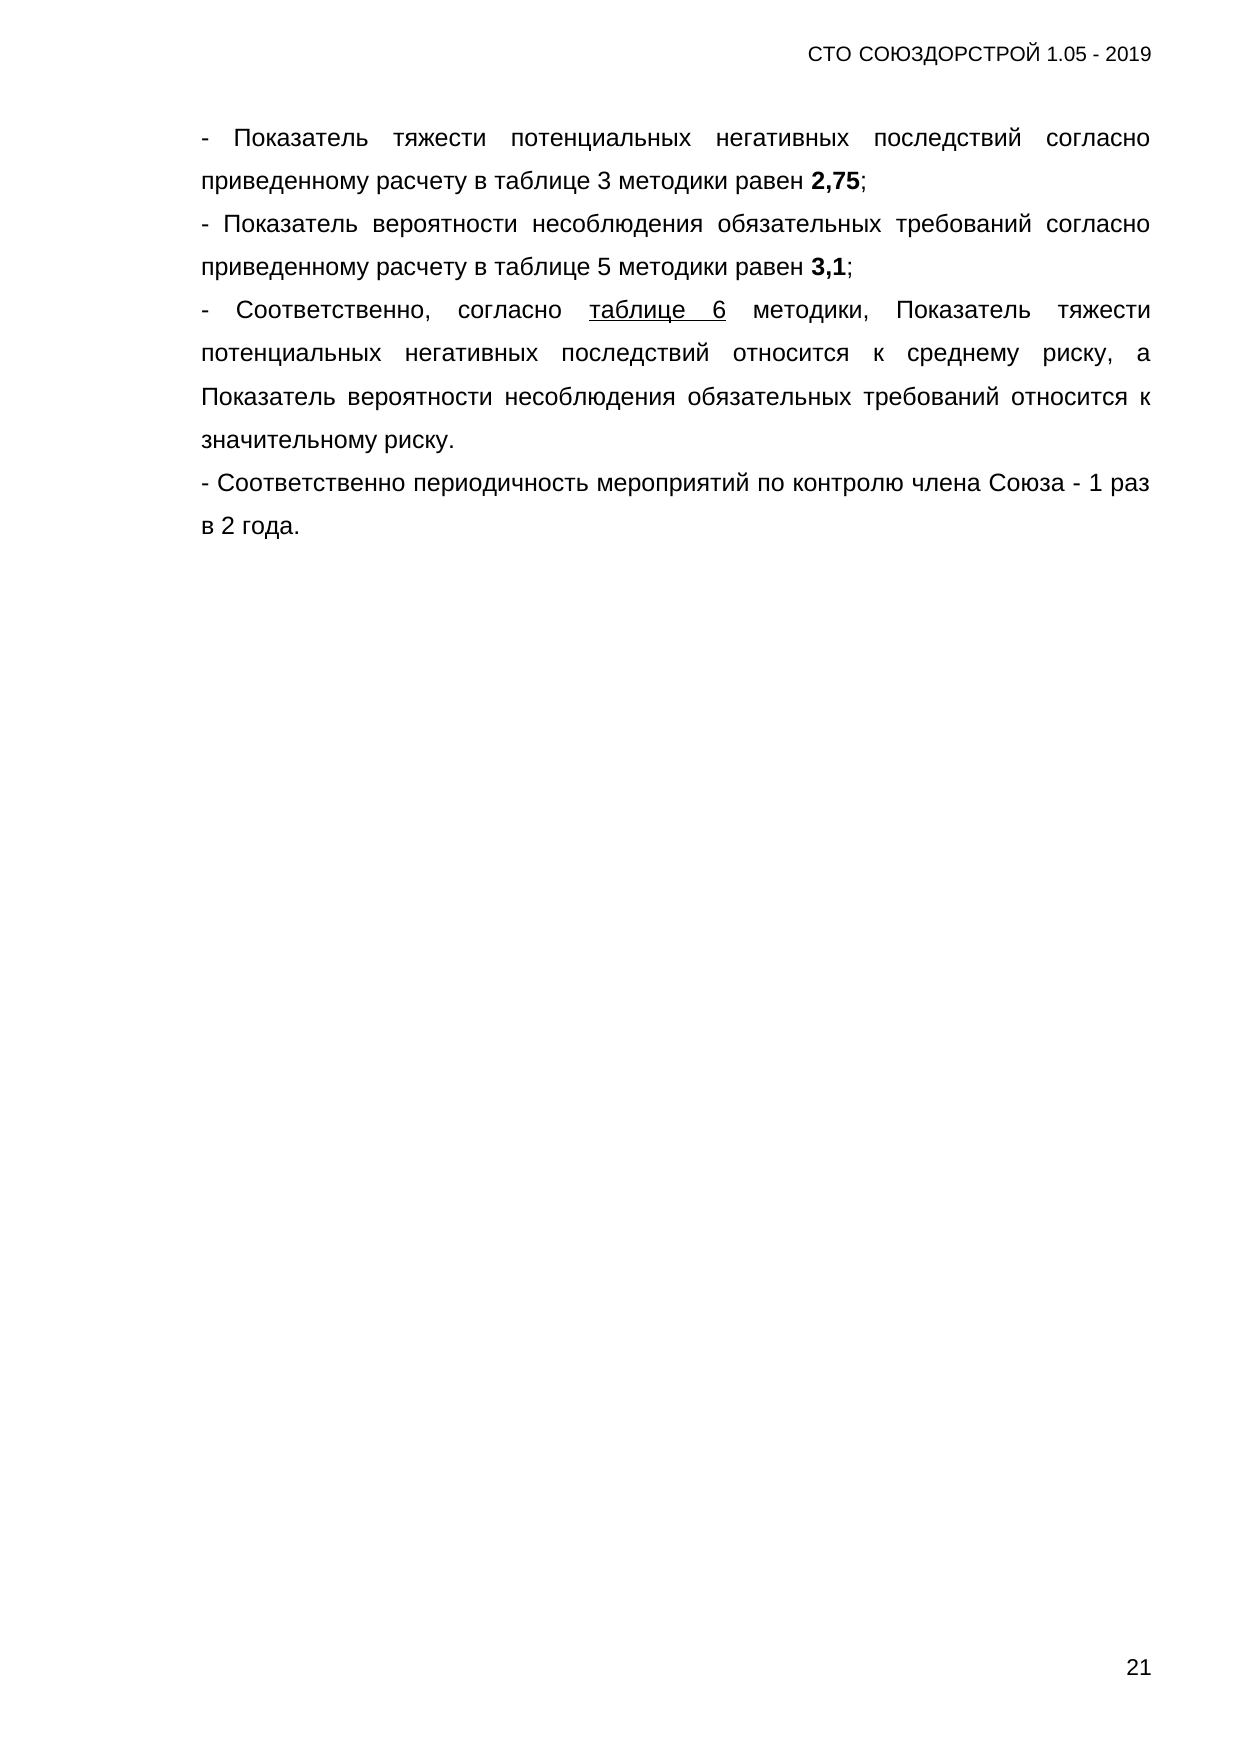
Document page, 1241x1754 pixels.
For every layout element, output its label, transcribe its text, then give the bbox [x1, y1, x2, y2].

list - Соответственно, согласно таблице 6 методики, Показатель тяжести потенциальных негативных последствий относится к среднему риску, а Показатель вероятности несоблюдения обязательных требований относится к значительному риску. [201, 295, 1152, 453]
list - Показатель тяжести потенциальных негативных последствий согласно приведенному расчету в таблице 3 методики равен 2,75; [201, 123, 1152, 194]
list - Соответственно периодичность мероприятий по контролю члена Союза - 1 раз в 2 года. [201, 468, 1152, 539]
list - Показатель вероятности несоблюдения обязательных требований согласно приведенному расчету в таблице 5 методики равен 3,1; [201, 209, 1152, 281]
